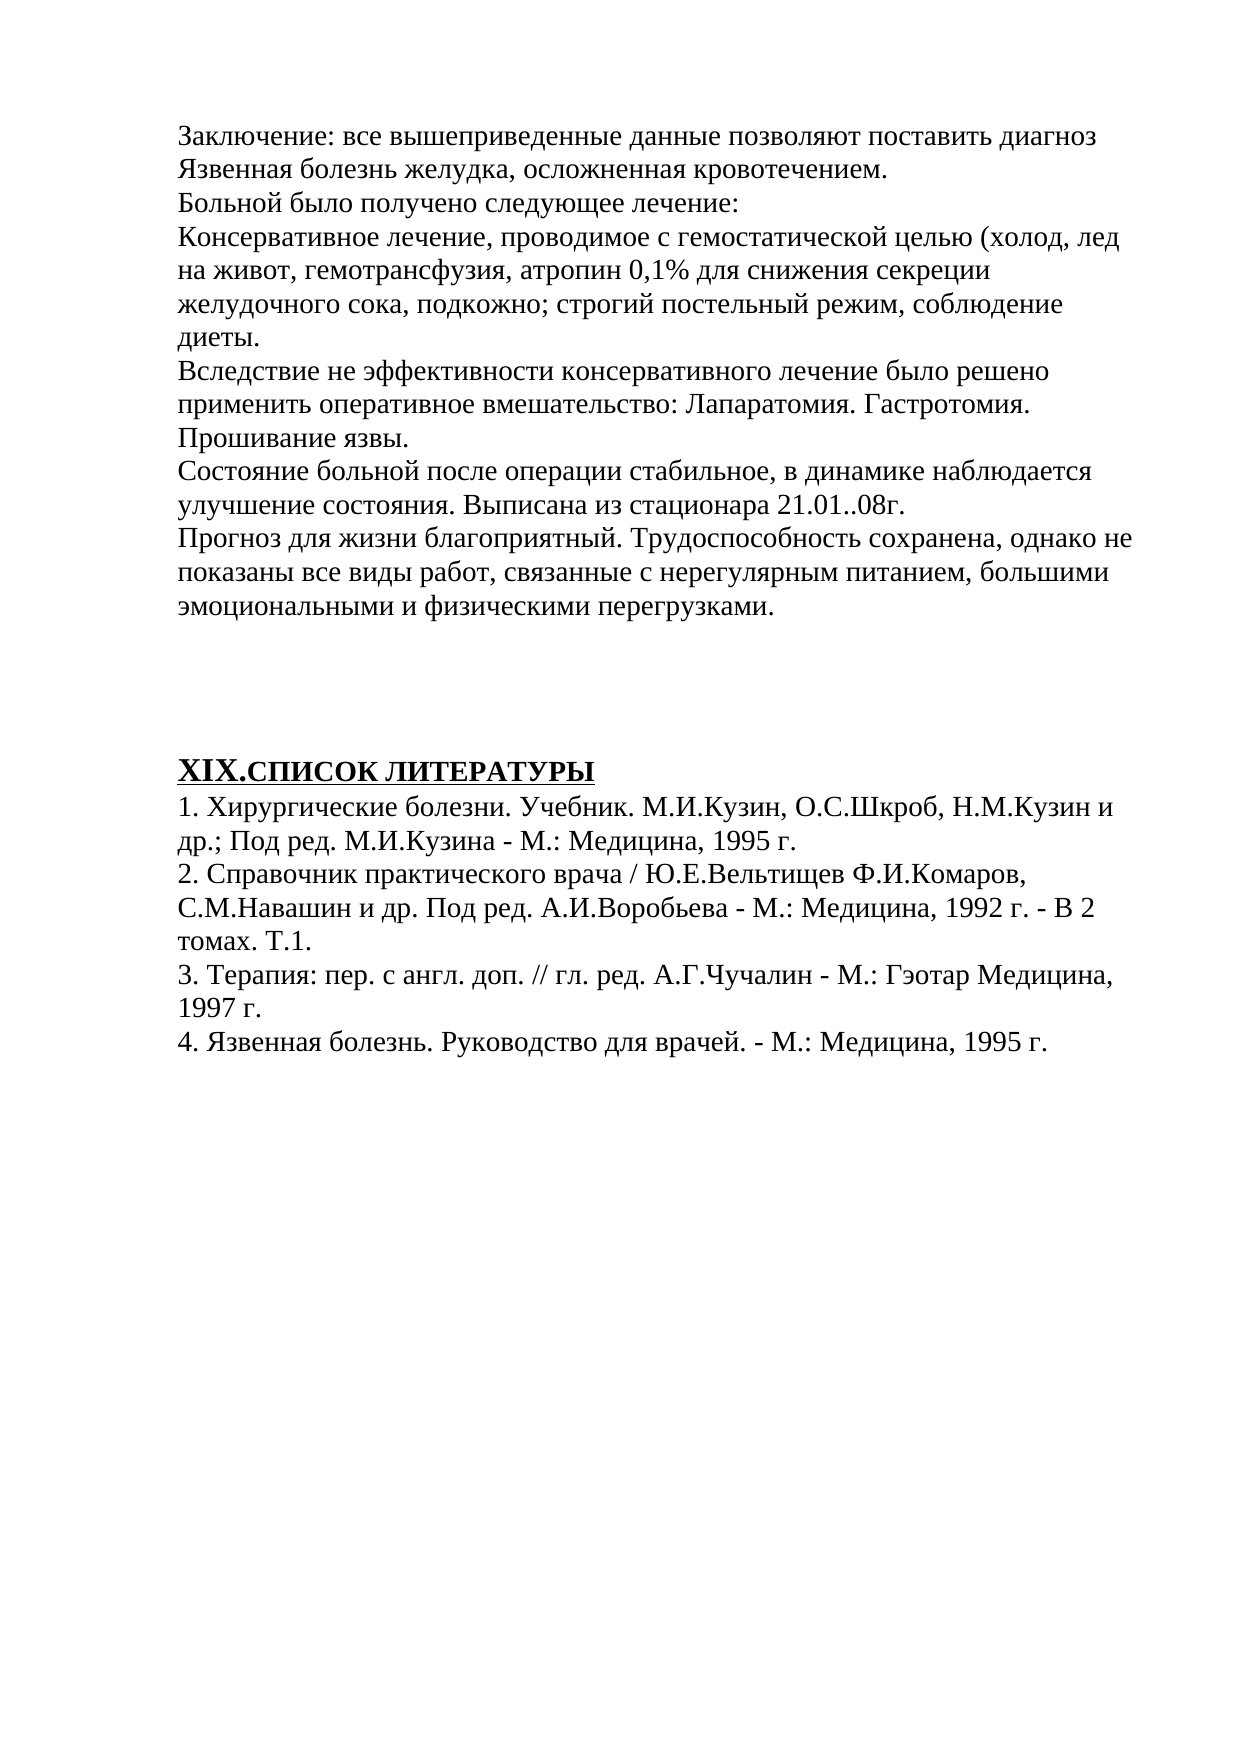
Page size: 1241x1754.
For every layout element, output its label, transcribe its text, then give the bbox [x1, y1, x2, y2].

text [177, 118, 1152, 679]
text ХIХ.СПИСОК ЛИТЕРАТУРЫ 1. Хирургические болезни. Учебник. М.И.Кузин, О.С.Шкроб, Н.М.Кузин и др.; Под ред. М.И.Кузина - М.: Медицина, . 2. Справочник практического врача / Ю.Е.Вельтищев Ф.И.Комаров, С.М.Навашин и др. Под ред. А.И.Воробьева - М.: Медицина, . - В 2 томах. Т.1. 3. Терапия: пер. с англ. доп. // гл. ред. А.Г.Чучалин - М.: Гэотар Медицина, . 4. Язвенная болезнь. Руководство для врачей. - М.: Медицина, . [177, 751, 1152, 1057]
